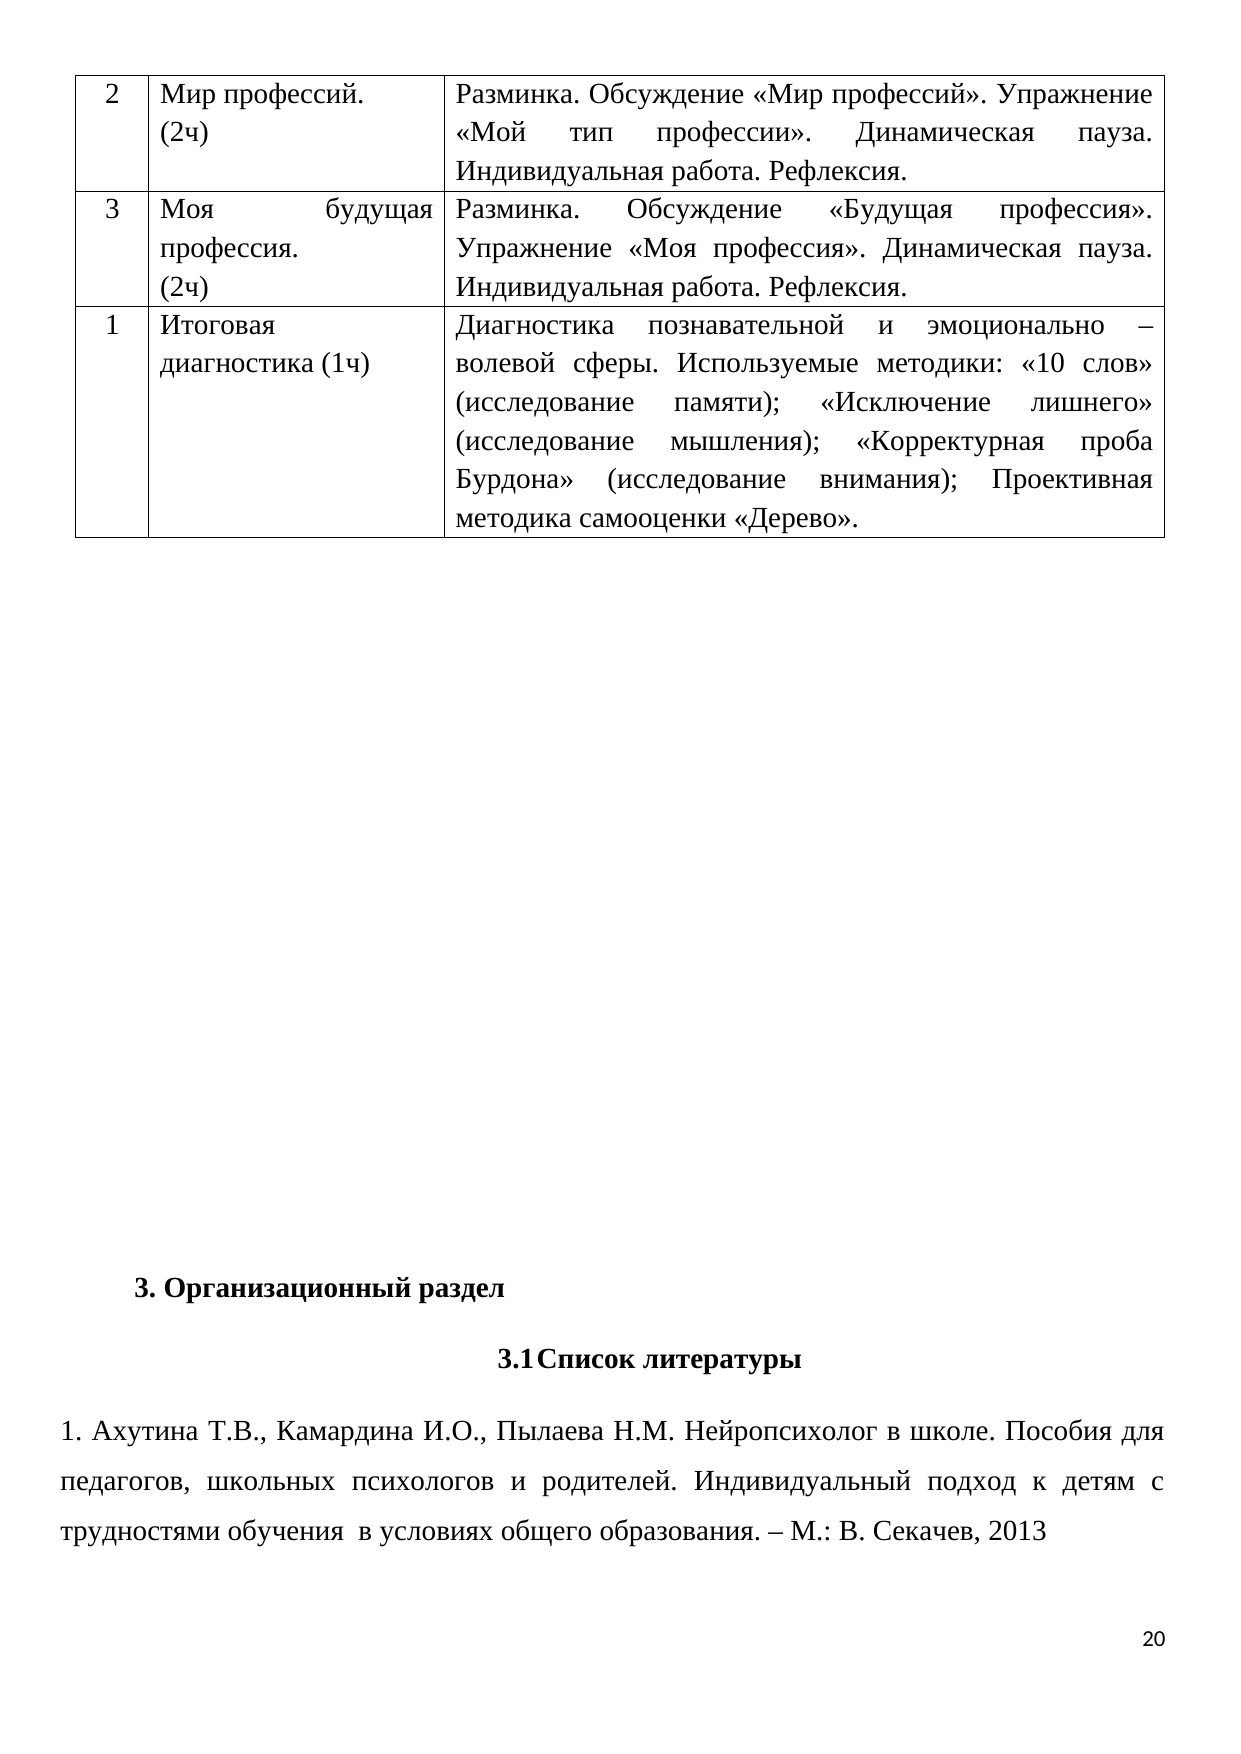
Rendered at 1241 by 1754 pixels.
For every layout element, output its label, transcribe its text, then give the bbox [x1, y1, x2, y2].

table_cell Итоговая диагностика (1ч) [149, 307, 444, 537]
text 1. Ахутина Т.В., Камардина И.О., Пылаева Н.М. Нейропсихолог в школе. Пособия для педагогов, школьных психологов и родителей. Индивидуальный подход к детям с трудностями обучения в условиях общего образования. – М.: В. Секачев, 2013 [60, 1413, 1165, 1547]
table_cell Разминка. Обсуждение «Мир профессий». Упражнение «Мой тип профессии». Динамическая пауза. Индивидуальная работа. Рефлексия. [445, 76, 1164, 191]
table_cell 2 [76, 76, 148, 191]
table_cell 3 [76, 192, 148, 306]
text 3. Организационный раздел [75, 1271, 1165, 1304]
table_cell Разминка. Обсуждение «Будущая профессия». Упражнение «Моя профессия». Динамическая пауза. Индивидуальная работа. Рефлексия. [445, 192, 1164, 306]
table_cell Мир профессий. (2ч) [149, 76, 444, 191]
table_cell Моя будущая профессия. (2ч) [149, 192, 444, 306]
table_cell 1 [76, 307, 148, 537]
table_cell Диагностика познавательной и эмоционально – волевой сферы. Используемые методики: «10 слов» (исследование памяти); «Исключение лишнего» (исследование мышления); «Корректурная проба Бурдона» (исследование внимания); Проективная методика самооценки «Дерево». [445, 307, 1164, 537]
list Список литературы [134, 1342, 1165, 1375]
